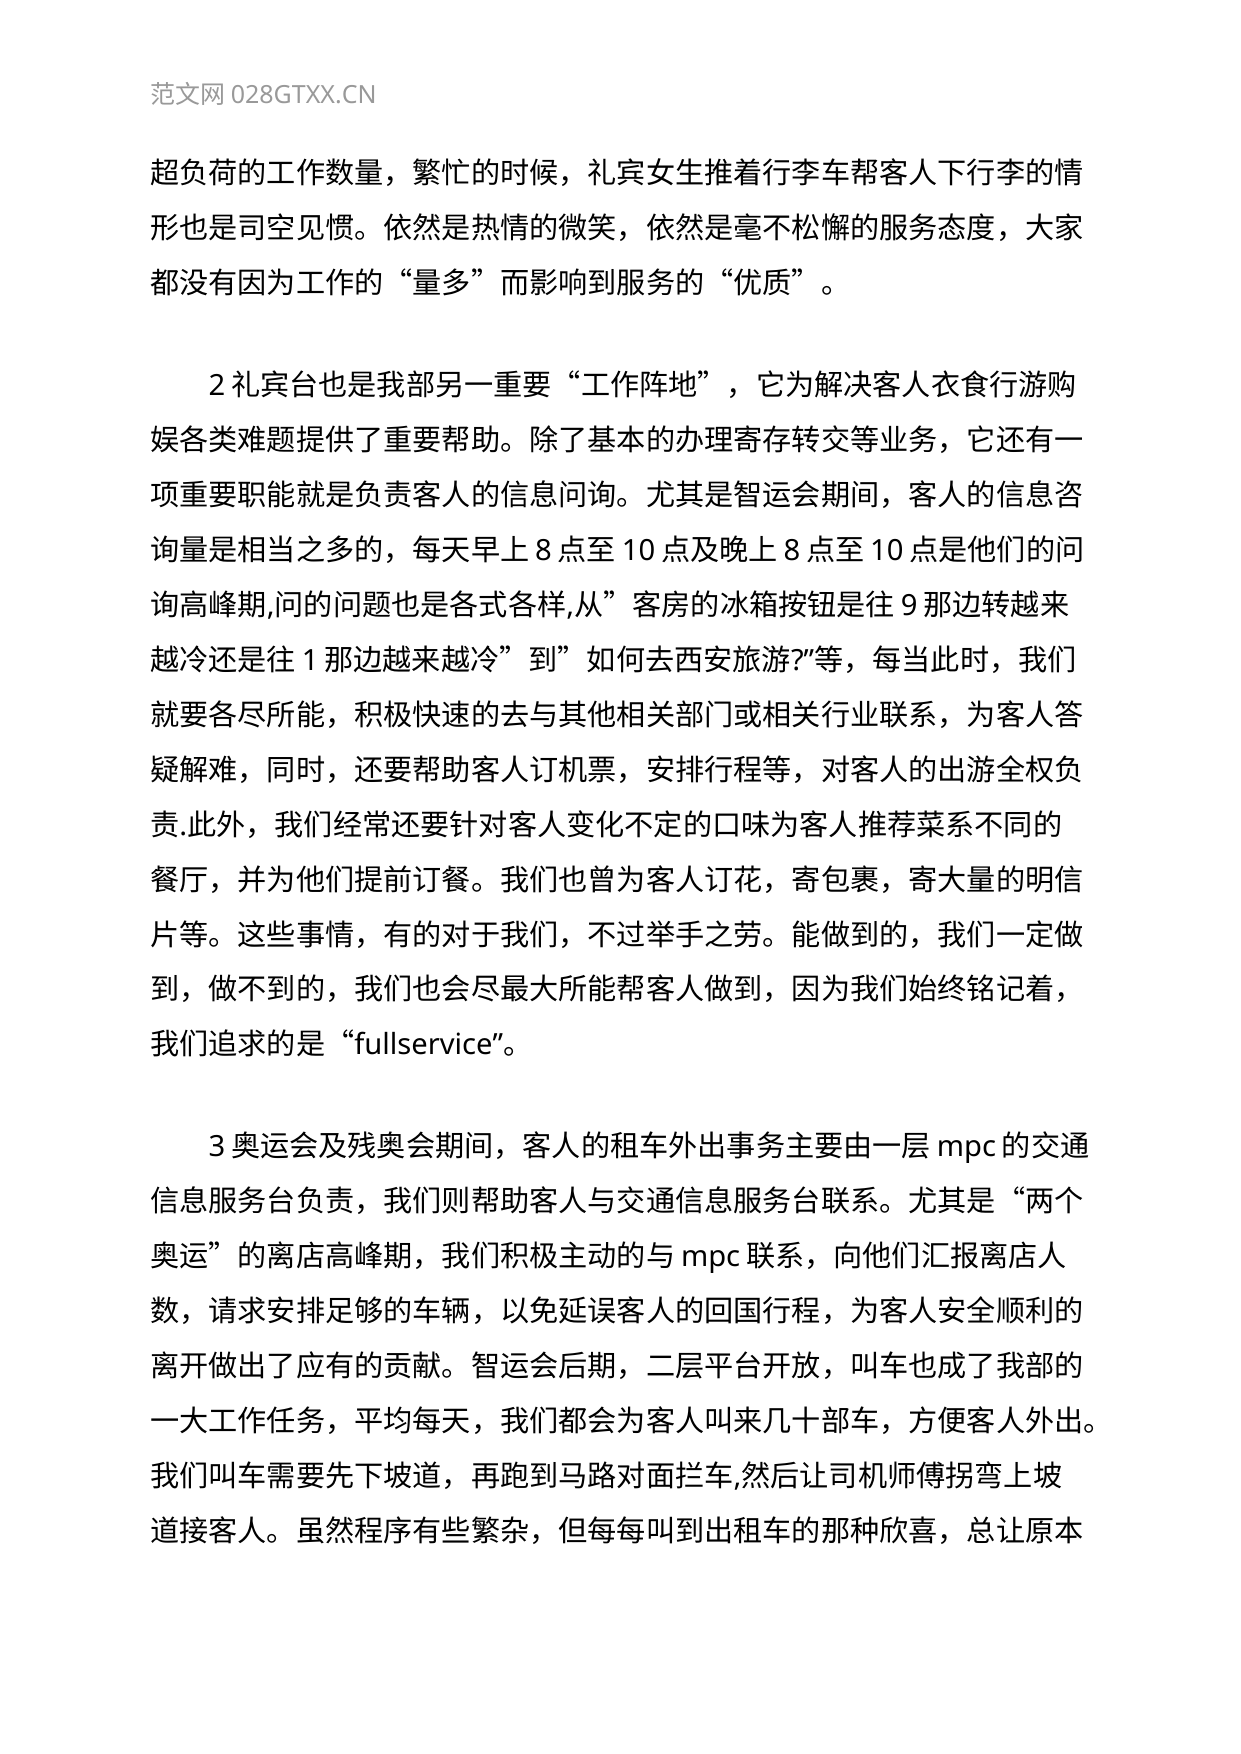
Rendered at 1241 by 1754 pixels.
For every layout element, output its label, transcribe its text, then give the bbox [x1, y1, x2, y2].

text 2礼宾台也是我部另一重要“工作阵地”，它为解决客人衣食行游购娱各类难题提供了重要帮助。除了基本的办理寄存转交等业务，它还有一项重要职能就是负责客人的信息问询。尤其是智运会期间，客人的信息咨询量是相当之多的，每天早上8点至10点及晚上8点至10点是他们的问询高峰期,问的问题也是各式各样,从”客房的冰箱按钮是往9那边转越来越冷还是往1那边越来越冷”到”如何去西安旅游?”等，每当此时，我们就要各尽所能，积极快速的去与其他相关部门或相关行业联系，为客人答疑解难，同时，还要帮助客人订机票，安排行程等，对客人的出游全权负责.此外，我们经常还要针对客人变化不定的口味为客人推荐菜系不同的餐厅，并为他们提前订餐。我们也曾为客人订花，寄包裹，寄大量的明信片等。这些事情，有的对于我们，不过举手之劳。能做到的，我们一定做到，做不到的，我们也会尽最大所能帮客人做到，因为我们始终铭记着，我们追求的是“fullservice”。 [150, 362, 1090, 1063]
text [150, 150, 1090, 302]
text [150, 1123, 1090, 1550]
